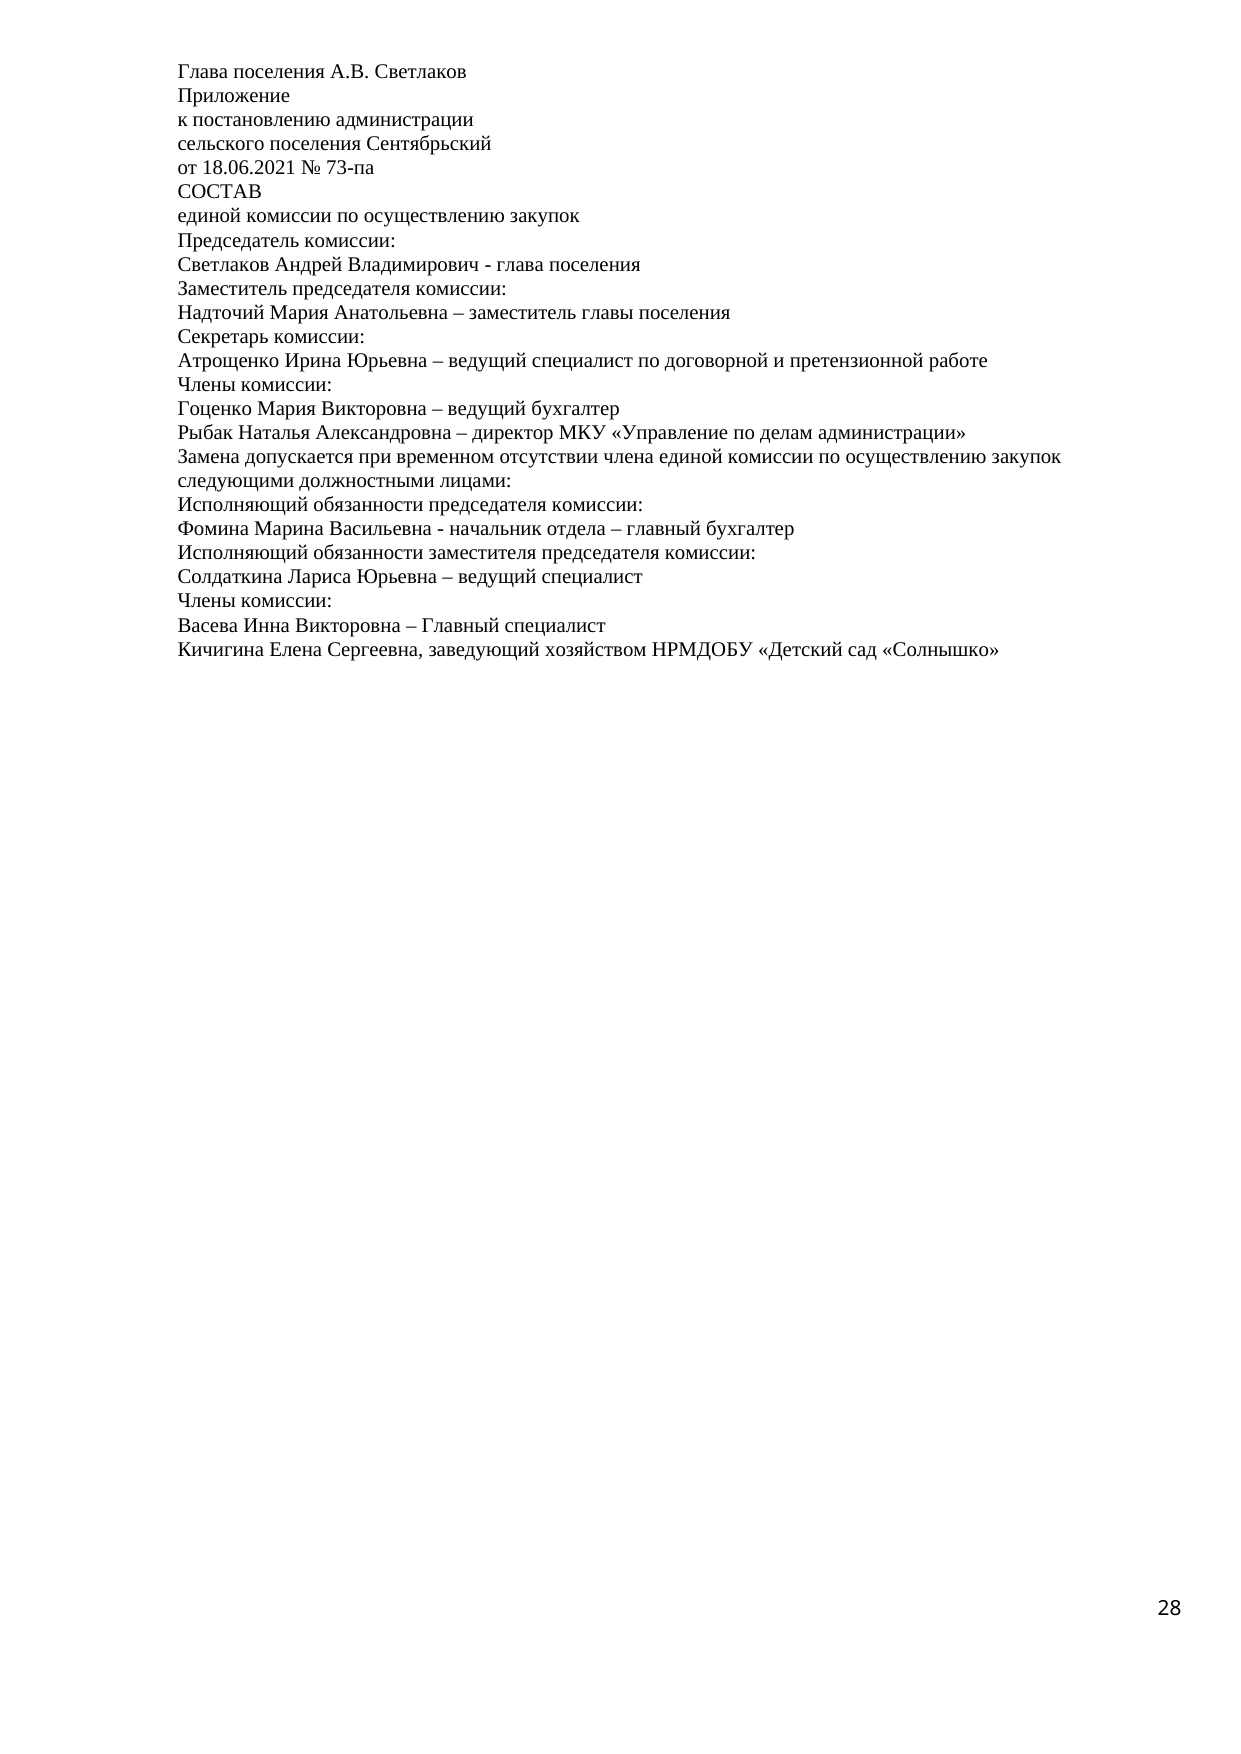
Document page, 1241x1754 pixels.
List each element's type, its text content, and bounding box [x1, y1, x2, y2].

text Светлаков Андрей Владимирович - глава поселения [177, 252, 1181, 276]
text Атрощенко Ирина Юрьевна – ведущий специалист по договорной и претензионной работе [177, 348, 1181, 372]
text Рыбак Наталья Александровна – директор МКУ «Управление по делам администрации» [177, 420, 1181, 444]
text Солдаткина Лариса Юрьевна – ведущий специалист [177, 564, 1181, 588]
text Васева Инна Викторовна – Главный специалист [177, 612, 1181, 637]
text Председатель комиссии: [177, 227, 1181, 252]
text сельского поселения Сентябрьский [177, 131, 1181, 155]
text единой комиссии по осуществлению закупок [177, 203, 1181, 227]
text Исполняющий обязанности заместителя председателя комиссии: [177, 540, 1181, 564]
text Замена допускается при временном отсутствии члена единой комиссии по осуществлению закупок следующими должностными лицами: [177, 444, 1181, 492]
text Глава поселения А.В. Светлаков [177, 59, 1181, 83]
text СОСТАВ [177, 179, 1181, 203]
text Приложение [177, 83, 1181, 107]
text к постановлению администрации [177, 107, 1181, 131]
text Заместитель председателя комиссии: [177, 276, 1181, 300]
text Кичигина Елена Сергеевна, заведующий хозяйством НРМДОБУ «Детский сад «Солнышко» [177, 637, 1181, 661]
text Гоценко Мария Викторовна – ведущий бухгалтер [177, 396, 1181, 420]
text Члены комиссии: [177, 372, 1181, 396]
text Члены комиссии: [177, 588, 1181, 612]
text Фомина Марина Васильевна - начальник отдела – главный бухгалтер [177, 516, 1181, 540]
text Исполняющий обязанности председателя комиссии: [177, 492, 1181, 516]
text Надточий Мария Анатольевна – заместитель главы поселения [177, 300, 1181, 324]
text от 18.06.2021 № 73-па [177, 155, 1181, 179]
text Секретарь комиссии: [177, 324, 1181, 348]
